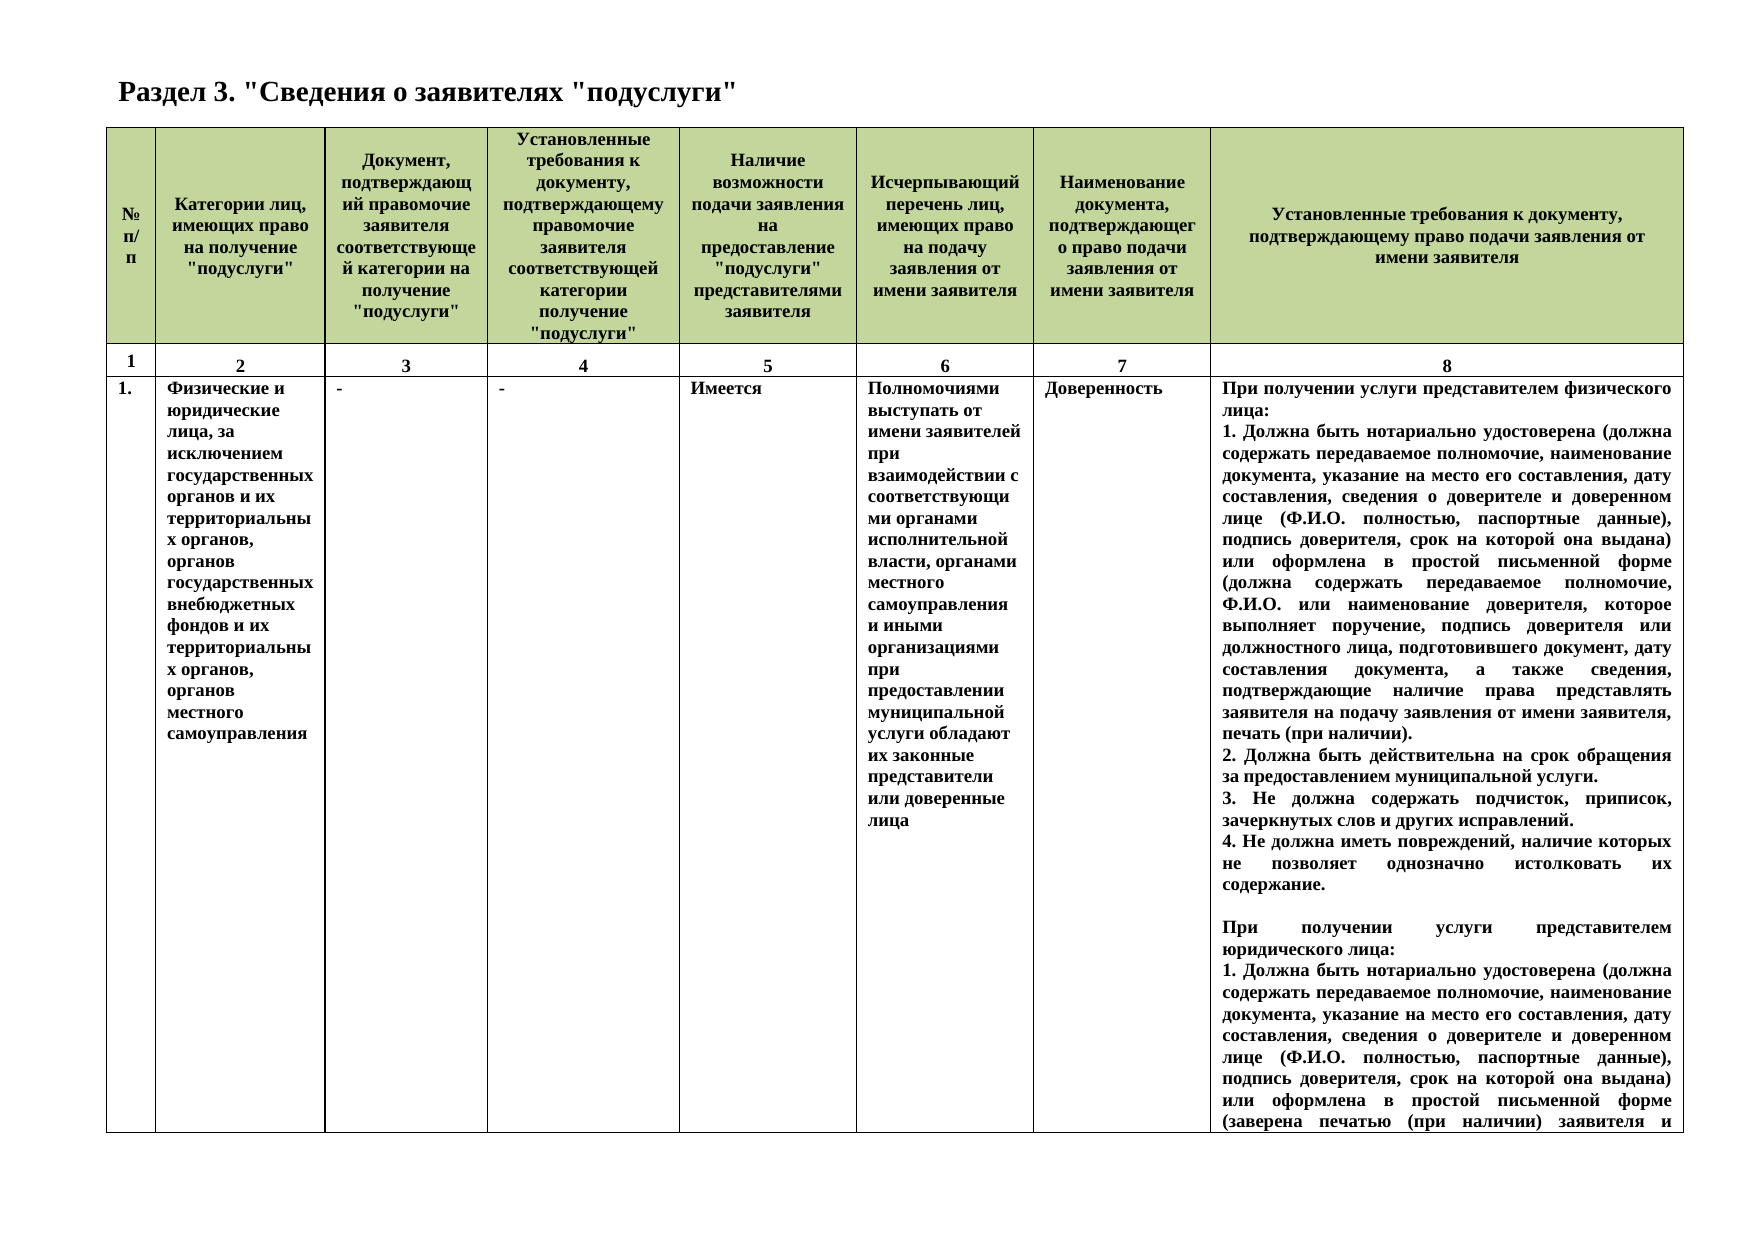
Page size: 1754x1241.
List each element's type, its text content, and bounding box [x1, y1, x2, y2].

table_cell - [488, 377, 679, 1132]
table_header Категории лиц, имеющих право на получение "подуслуги" [156, 128, 324, 343]
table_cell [857, 377, 1033, 1132]
table_cell - [326, 377, 487, 1132]
table_header Документ, подтверждающий правомочие заявителя соответствующей категории на получение "подуслуги" [326, 128, 487, 343]
table_cell 3 [326, 344, 487, 376]
table_header Наличие возможности подачи заявления на предоставление "подуслуги" представителями заявителя [680, 128, 856, 343]
table_cell Доверенность [1034, 377, 1210, 1132]
table_cell 1 [107, 344, 155, 376]
table_cell 7 [1034, 344, 1210, 376]
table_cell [1211, 377, 1683, 1132]
table_cell 8 [1211, 344, 1683, 376]
table_cell 1. [107, 377, 155, 1132]
table_header Установленные требования к документу, подтверждающему правомочие заявителя соответствующей категории получение "подуслуги" [488, 128, 679, 343]
table_cell Имеется [680, 377, 856, 1132]
table_cell 2 [156, 344, 324, 376]
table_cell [156, 377, 324, 1132]
table_header Исчерпывающий перечень лиц, имеющих право на подачу заявления от имени заявителя [857, 128, 1033, 343]
table_header Установленные требования к документу, подтверждающему право подачи заявления от имени заявителя [1211, 128, 1683, 343]
table_cell 5 [680, 344, 856, 376]
table_header Наименование документа, подтверждающего право подачи заявления от имени заявителя [1034, 128, 1210, 343]
table_cell 4 [488, 344, 679, 376]
table_cell 6 [857, 344, 1033, 376]
table_header № п/п [107, 128, 155, 343]
text Раздел 3. "Сведения о заявителях "подуслуги" [118, 74, 1683, 107]
